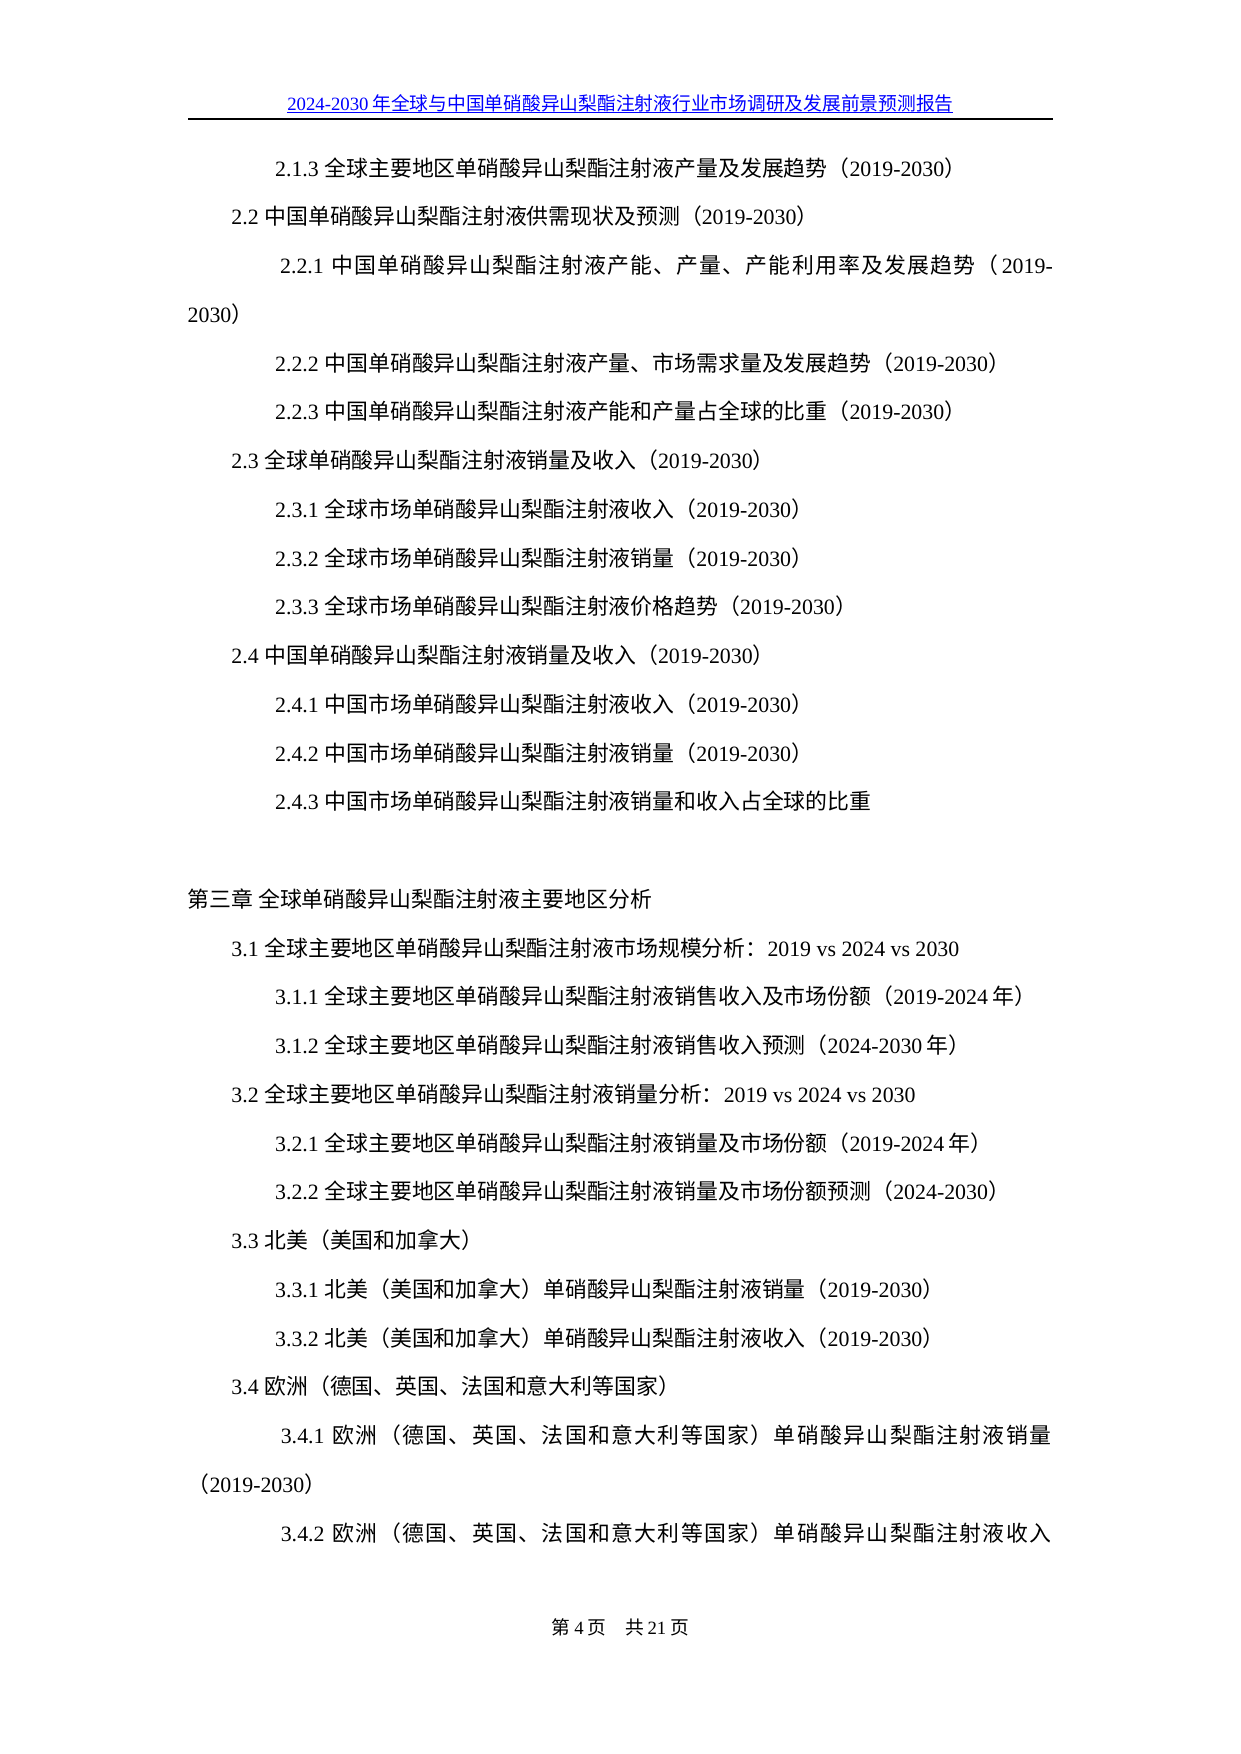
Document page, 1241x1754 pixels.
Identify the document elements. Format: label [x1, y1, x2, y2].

text [187, 150, 1053, 1548]
